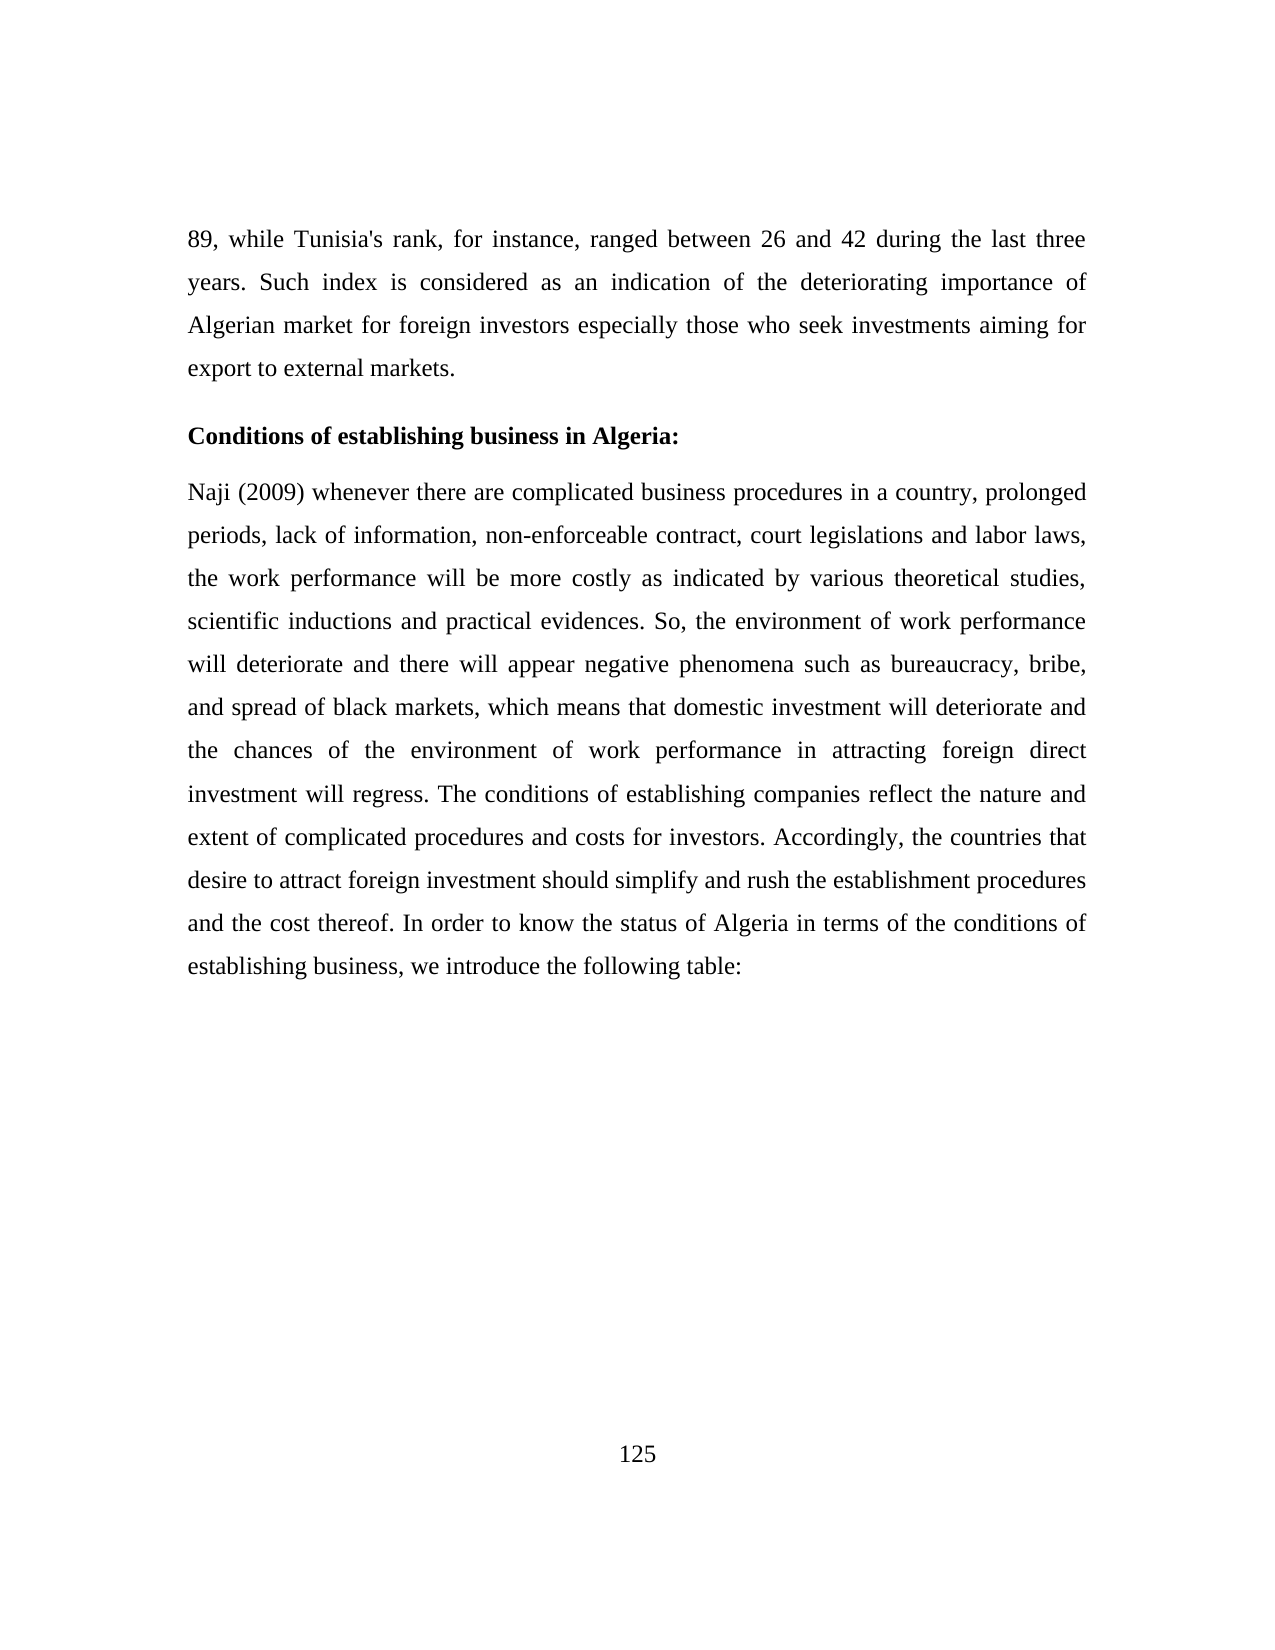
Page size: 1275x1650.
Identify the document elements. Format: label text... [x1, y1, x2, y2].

subtitle Conditions of establishing business in Algeria: [187, 421, 1087, 450]
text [187, 224, 1087, 382]
text Naji (2009) whenever there are complicated business procedures in a country, prolonged periods, lack of information, non-enforceable contract, court legislations and labor laws, the work performance will be more costly as indicated by various theoretical studies, scientific inductions and practical evidences. So, the environment of work performance will deteriorate and there will appear negative phenomena such as bureaucracy, bribe, and spread of black markets, which means that domestic investment will deteriorate and the chances of the environment of work performance in attracting foreign direct investment will regress. The conditions of establishing companies reflect the nature and extent of complicated procedures and costs for investors. Accordingly, the countries that desire to attract foreign investment should simplify and rush the establishment procedures and the cost thereof. In order to know the status of Algeria in terms of the conditions of establishing business, we introduce the following table: [187, 477, 1087, 980]
